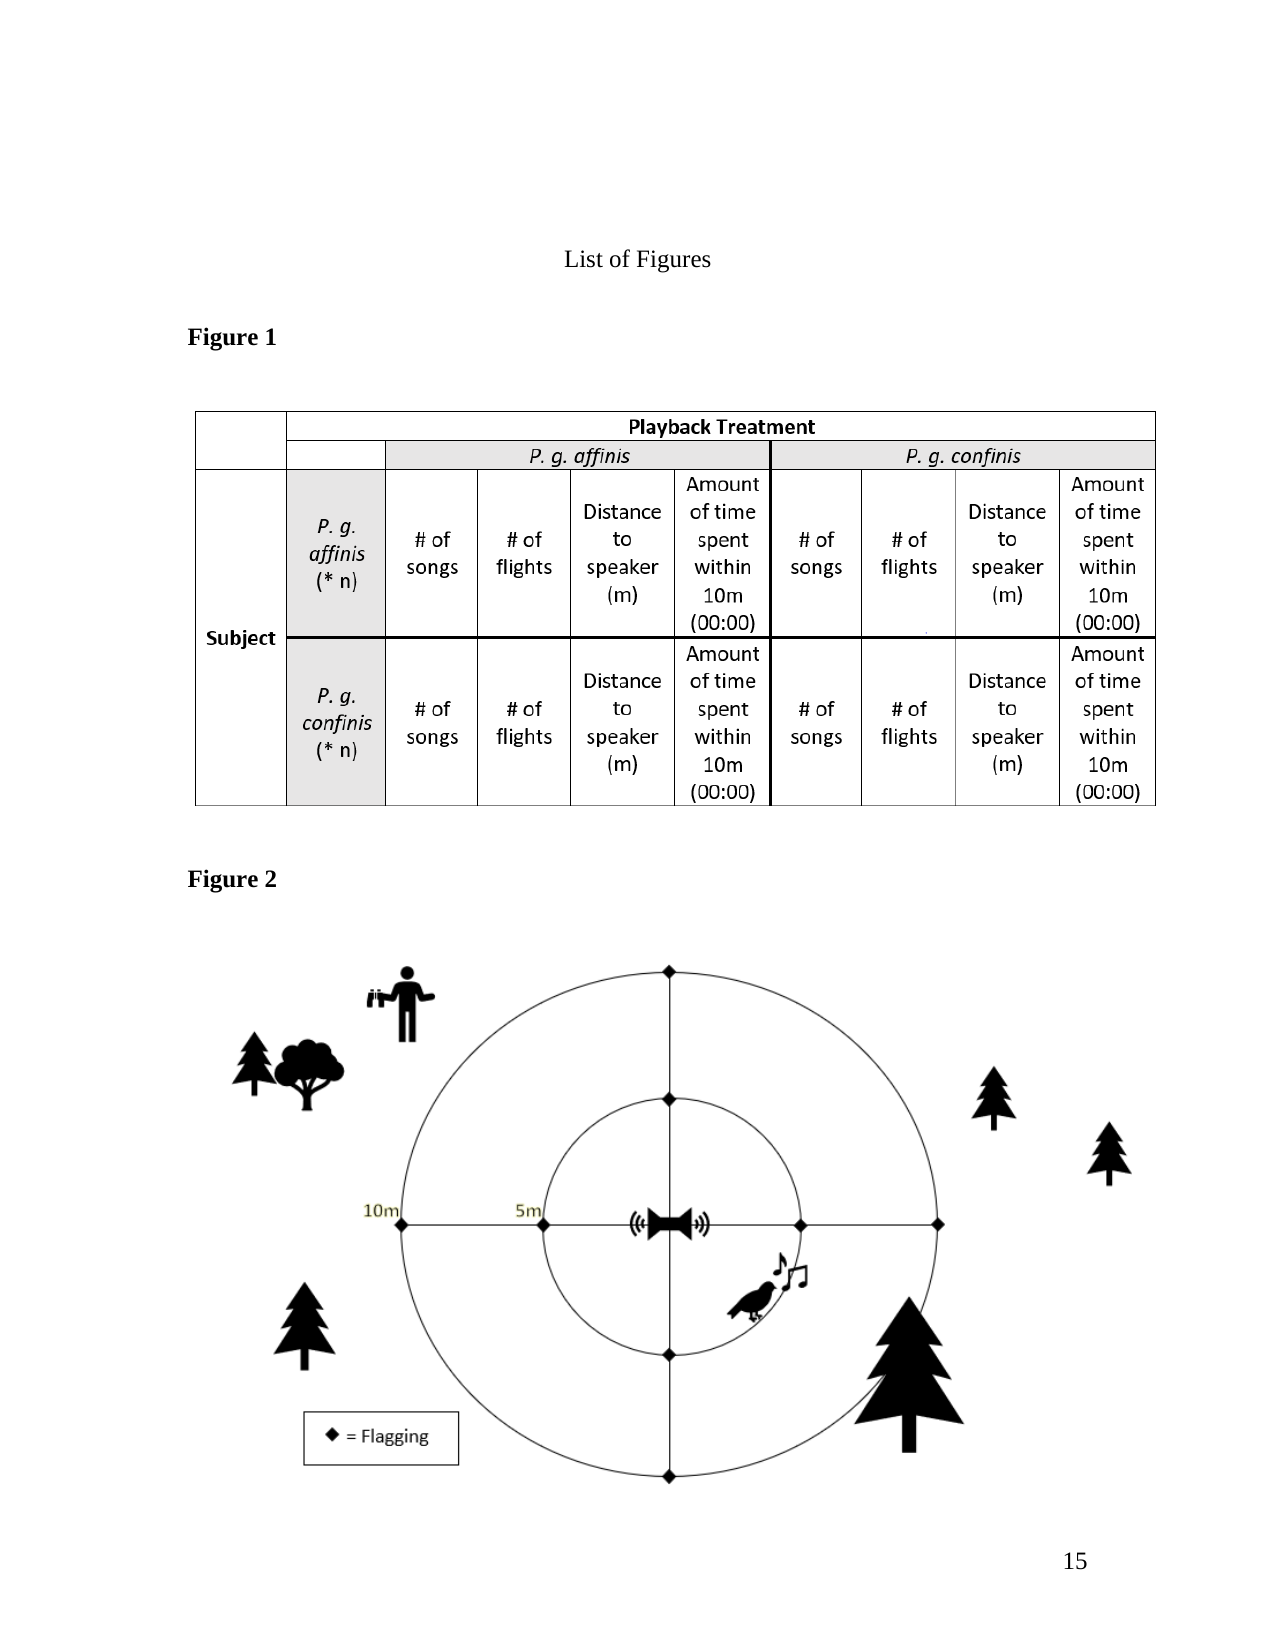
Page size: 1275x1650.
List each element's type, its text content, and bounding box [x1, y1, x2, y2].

text Figure 1 [187, 322, 1087, 351]
text List of Figures [187, 244, 1087, 273]
picture [187, 400, 1163, 816]
text Figure 2 [187, 864, 1087, 893]
picture [187, 905, 1163, 1491]
